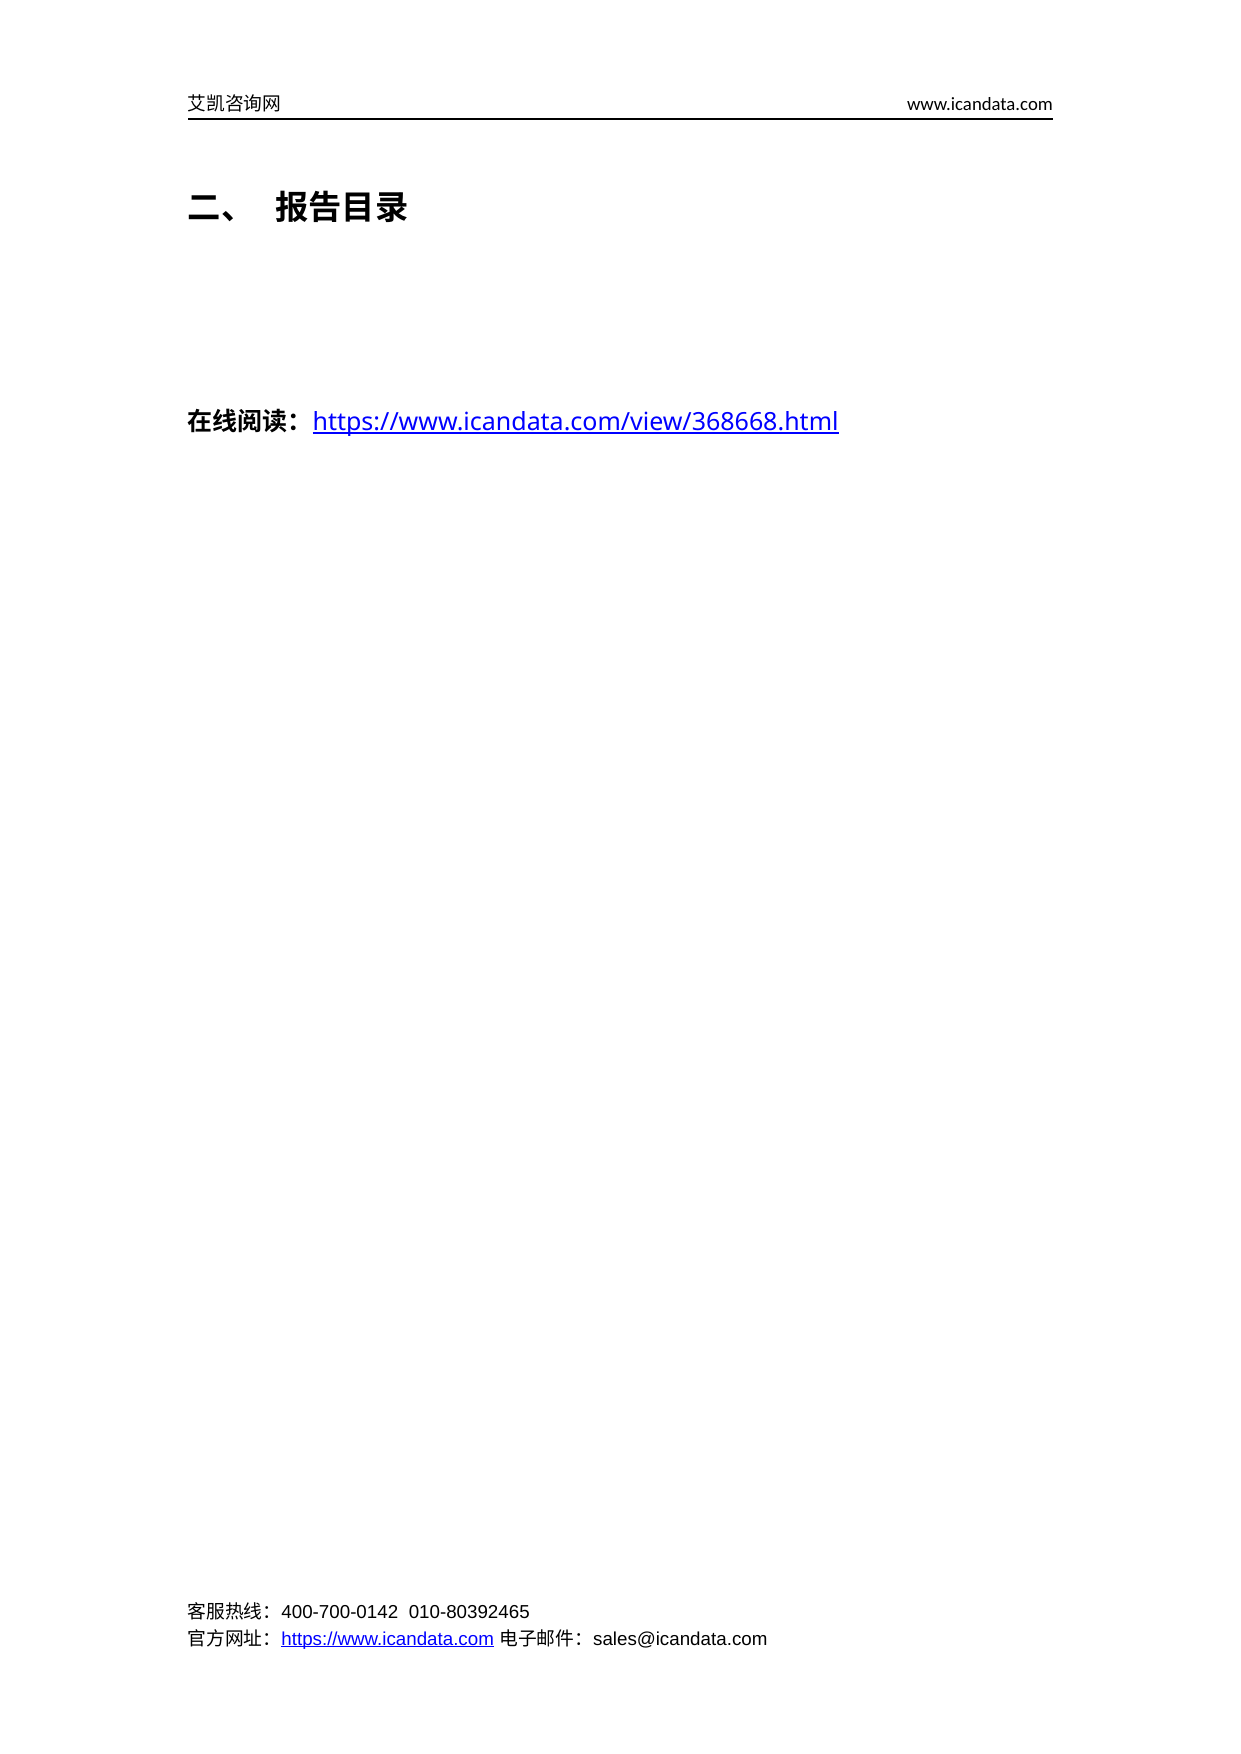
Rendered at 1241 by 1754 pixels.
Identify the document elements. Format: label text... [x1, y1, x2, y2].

text 在线阅读：https://www.icandata.com/view/368668.html [187, 387, 1053, 452]
subtitle 报告目录 [187, 172, 1053, 237]
